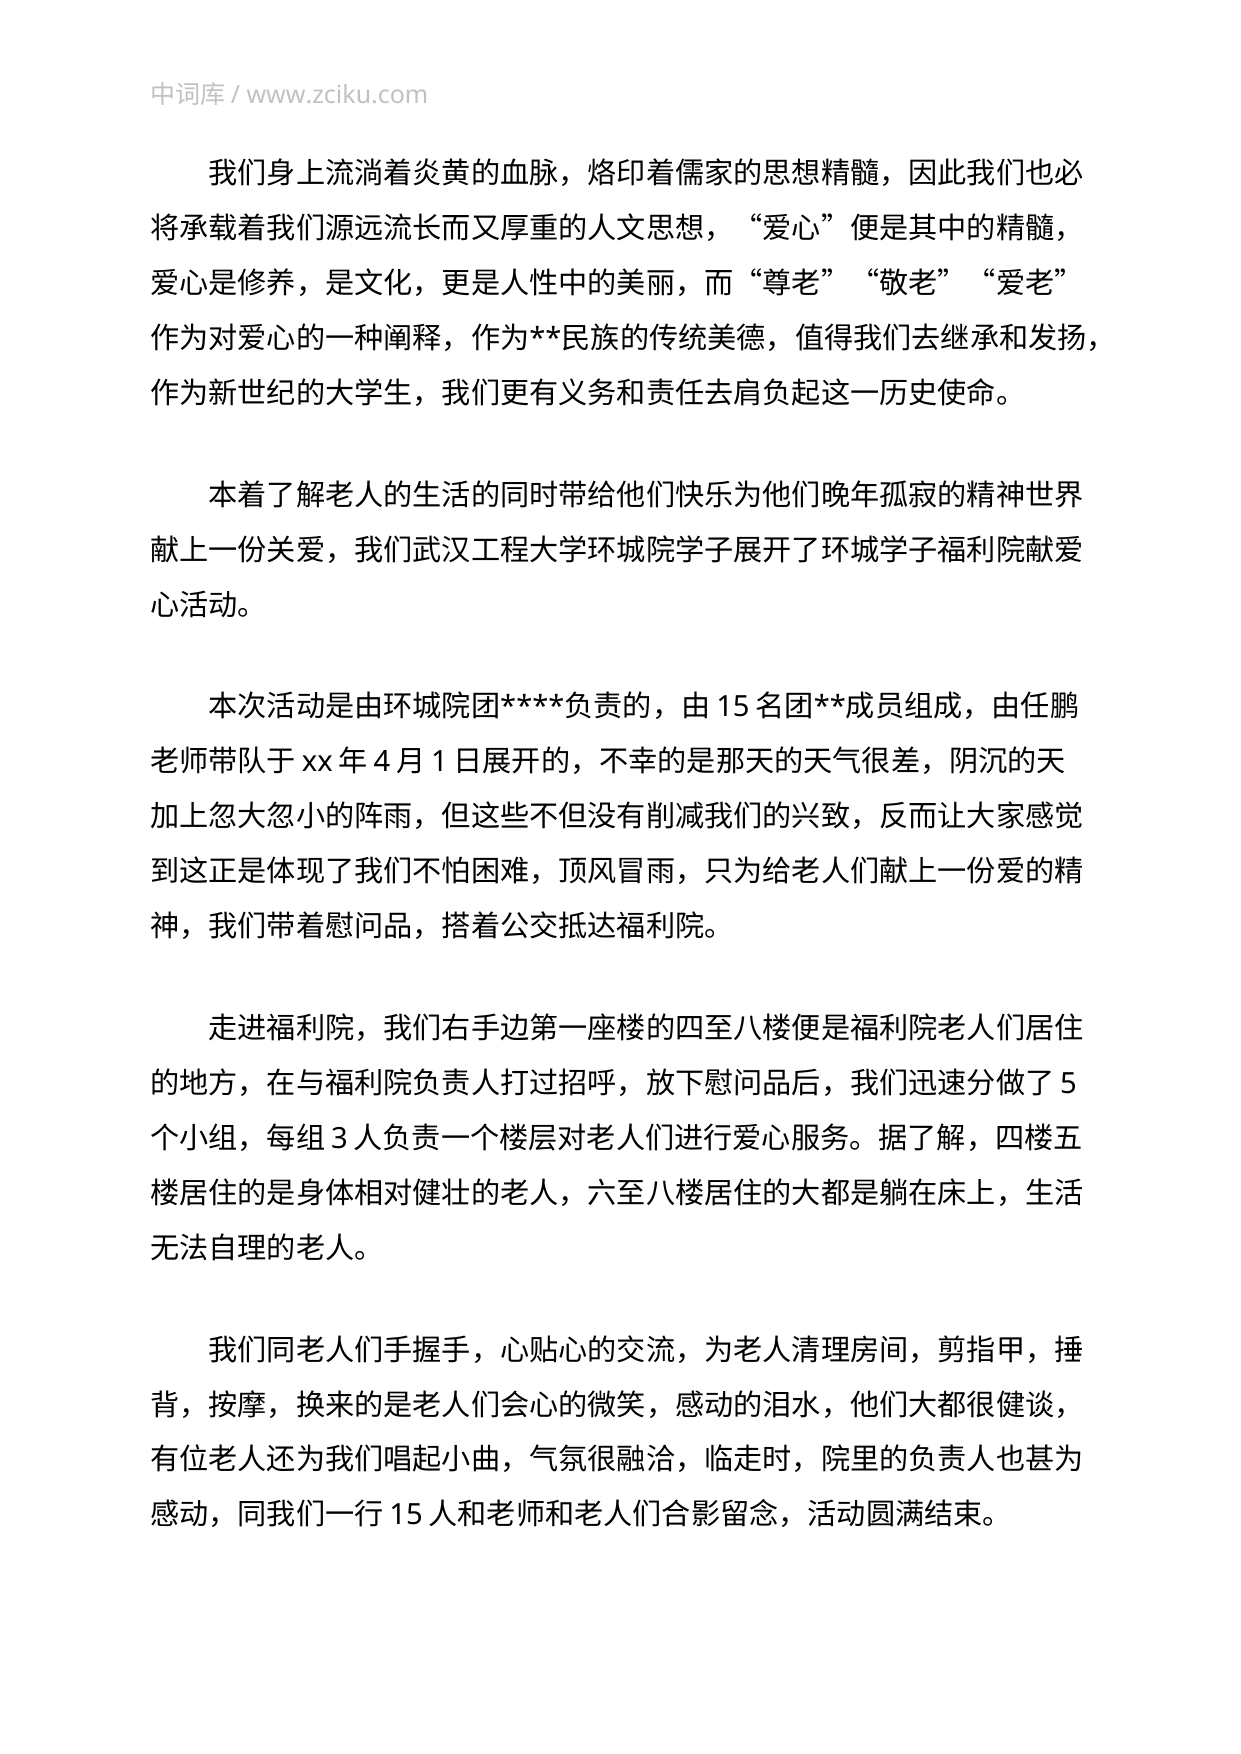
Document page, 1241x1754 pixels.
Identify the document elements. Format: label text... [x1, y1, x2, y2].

text 我们同老人们手握手，心贴心的交流，为老人清理房间，剪指甲，捶背，按摩，换来的是老人们会心的微笑，感动的泪水，他们大都很健谈，有位老人还为我们唱起小曲，气氛很融洽，临走时，院里的负责人也甚为感动，同我们一行15人和老师和老人们合影留念，活动圆满结束。 [150, 1326, 1090, 1533]
text 我们身上流淌着炎黄的血脉，烙印着儒家的思想精髓，因此我们也必将承载着我们源远流长而又厚重的人文思想，“爱心”便是其中的精髓，爱心是修养，是文化，更是人性中的美丽，而“尊老”“敬老”“爱老”作为对爱心的一种阐释，作为**民族的传统美德，值得我们去继承和发扬，作为新世纪的大学生，我们更有义务和责任去肩负起这一历史使命。 [150, 150, 1090, 412]
text 走进福利院，我们右手边第一座楼的四至八楼便是福利院老人们居住的地方，在与福利院负责人打过招呼，放下慰问品后，我们迅速分做了5个小组，每组3人负责一个楼层对老人们进行爱心服务。据了解，四楼五楼居住的是身体相对健壮的老人，六至八楼居住的大都是躺在床上，生活无法自理的老人。 [150, 1004, 1090, 1267]
text 本次活动是由环城院团****负责的，由15名团**成员组成，由任鹏老师带队于xx年4月1日展开的，不幸的是那天的天气很差，阴沉的天加上忽大忽小的阵雨，但这些不但没有削减我们的兴致，反而让大家感觉到这正是体现了我们不怕困难，顶风冒雨，只为给老人们献上一份爱的精神，我们带着慰问品，搭着公交抵达福利院。 [150, 683, 1090, 945]
text 本着了解老人的生活的同时带给他们快乐为他们晚年孤寂的精神世界献上一份关爱，我们武汉工程大学环城院学子展开了环城学子福利院献爱心活动。 [150, 471, 1090, 623]
